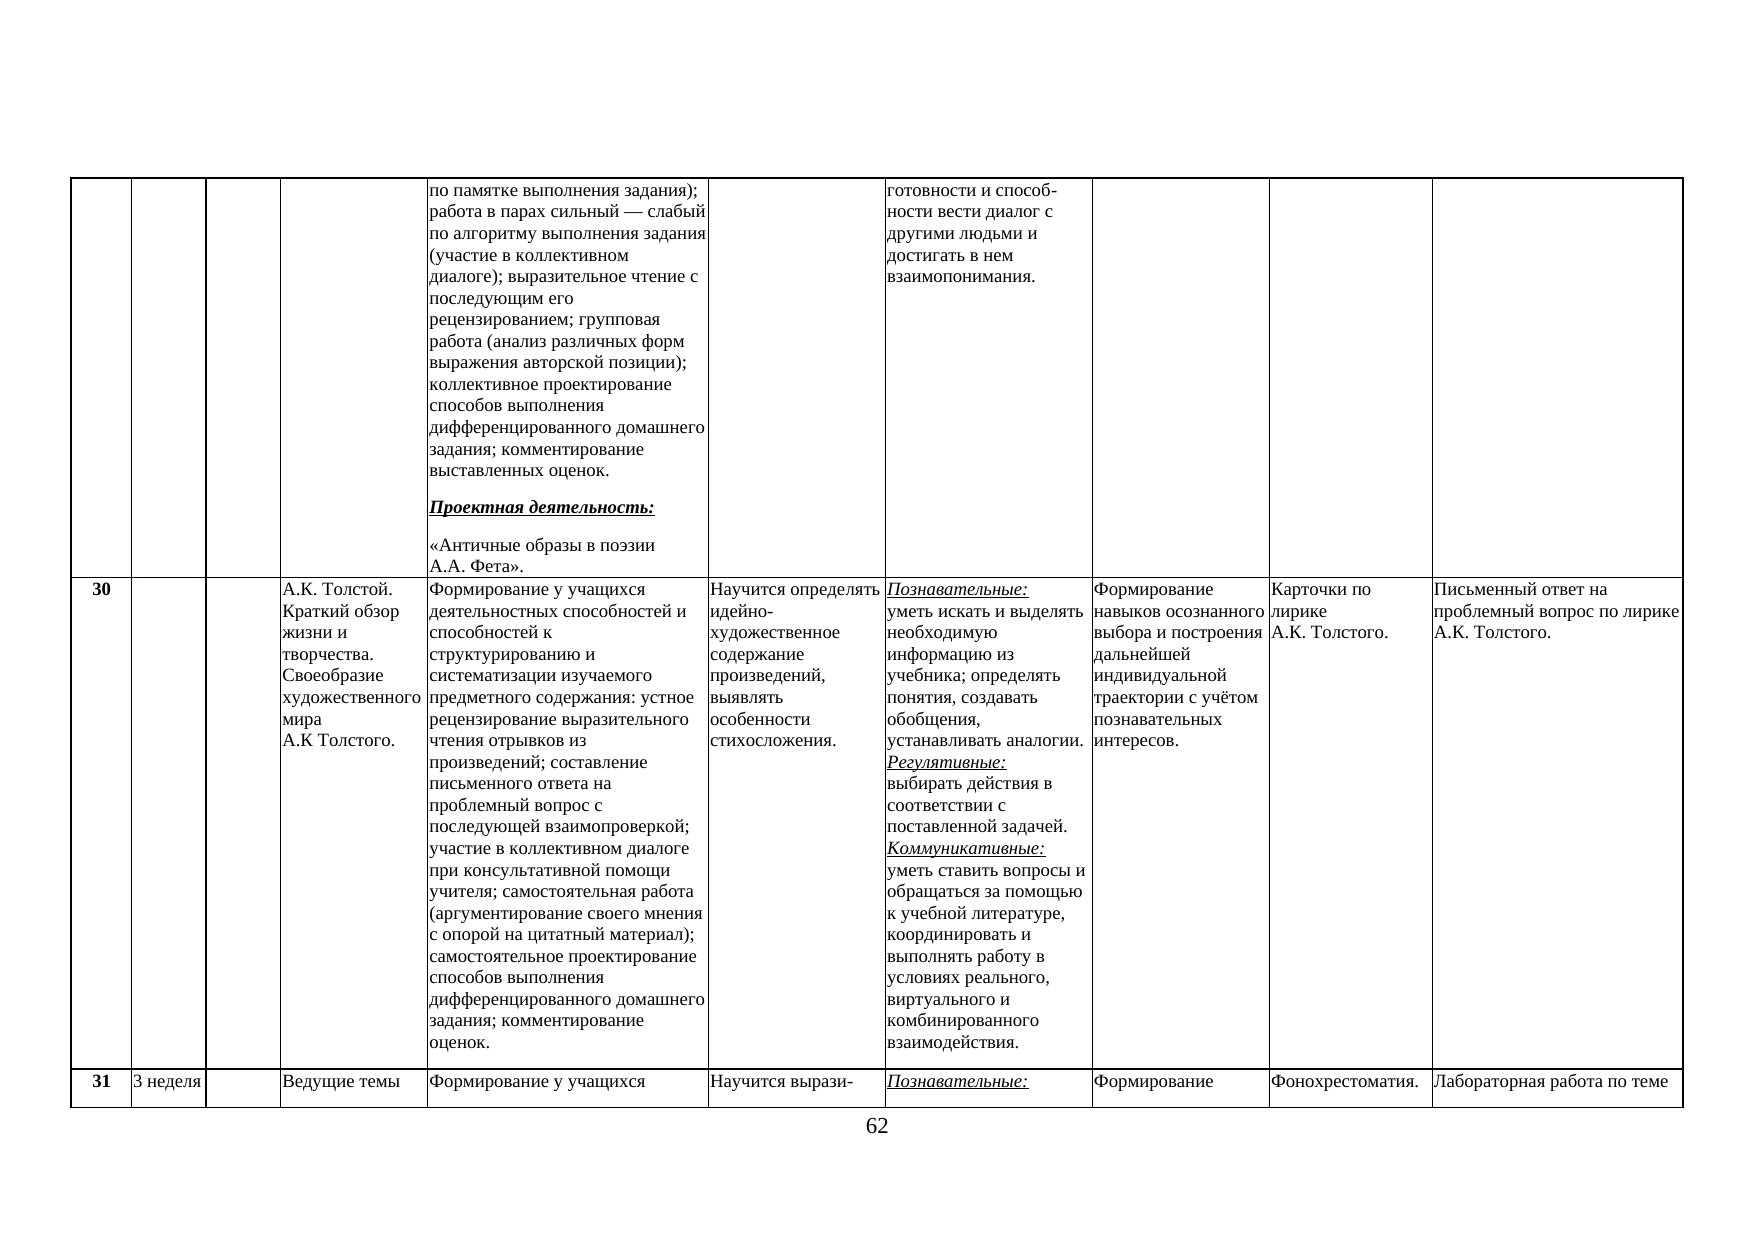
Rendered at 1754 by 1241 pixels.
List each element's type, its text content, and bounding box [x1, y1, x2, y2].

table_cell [709, 179, 885, 577]
table_cell Формирование у учащихся деятельностных способностей и способностей к структурированию и систематизации изучаемого предметного содержания: устное рецензирование выразительного чтения отрывков из произведений; составление письменного ответа на проблемный вопрос с последующей взаимопроверкой; участие в коллективном диалоге при консультативной помощи учителя; самостоятельная работа (аргументирование своего мнения с опорой на цитатный материал); самостоятельное проектирование способов выполнения дифференцированного домашнего задания; комментирование оценок. [428, 578, 708, 1068]
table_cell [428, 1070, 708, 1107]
table_cell Карточки по лирике А.К. Толстого. [1270, 578, 1432, 1068]
table_cell Познавательные: уметь искать и выделять необходимую информацию из учебника; определять понятия, создавать обобщения, устанавливать аналогии. Регулятивные: выбирать действия в соответствии с поставленной задачей. Коммуникативные: уметь ставить вопросы и обращаться за помощью к учебной литературе, координировать и выполнять работу в условиях реального, виртуального и комбинированного взаимодействия. [886, 578, 1092, 1068]
table_cell [1270, 179, 1432, 577]
table_cell 29 [72, 179, 131, 577]
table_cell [428, 179, 708, 577]
table_cell А.К. Толстой. Краткий обзор жизни и творчества. Своеобразие художественного мира А.К Толстого. [281, 578, 427, 1068]
table_cell 30 [72, 578, 131, 1068]
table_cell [1433, 179, 1682, 577]
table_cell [886, 179, 1092, 577]
table_cell [207, 1070, 280, 1107]
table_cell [281, 1070, 427, 1107]
table_cell 3 неделя ноября [132, 1070, 205, 1107]
table_cell Научится определять идейно-художественное содержание произведений, выявлять особенности стихосложения. [709, 578, 885, 1068]
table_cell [1093, 179, 1269, 577]
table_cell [886, 1070, 1092, 1107]
table_cell 31 [72, 1070, 131, 1107]
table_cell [281, 179, 427, 577]
table_cell [207, 179, 280, 577]
table_cell Формирование навыков осознанного выбора и построения дальнейшей индивидуальной траектории с учётом познавательных интересов. [1093, 578, 1269, 1068]
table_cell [709, 1070, 885, 1107]
table_cell [132, 578, 205, 1068]
table_cell Фонохрестоматия. [1270, 1070, 1432, 1107]
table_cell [1433, 1070, 1682, 1107]
table_cell [132, 179, 205, 577]
table_cell Письменный ответ на проблемный вопрос по лирике А.К. Толстого. [1433, 578, 1682, 1068]
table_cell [1093, 1070, 1269, 1107]
table_cell [207, 578, 280, 1068]
